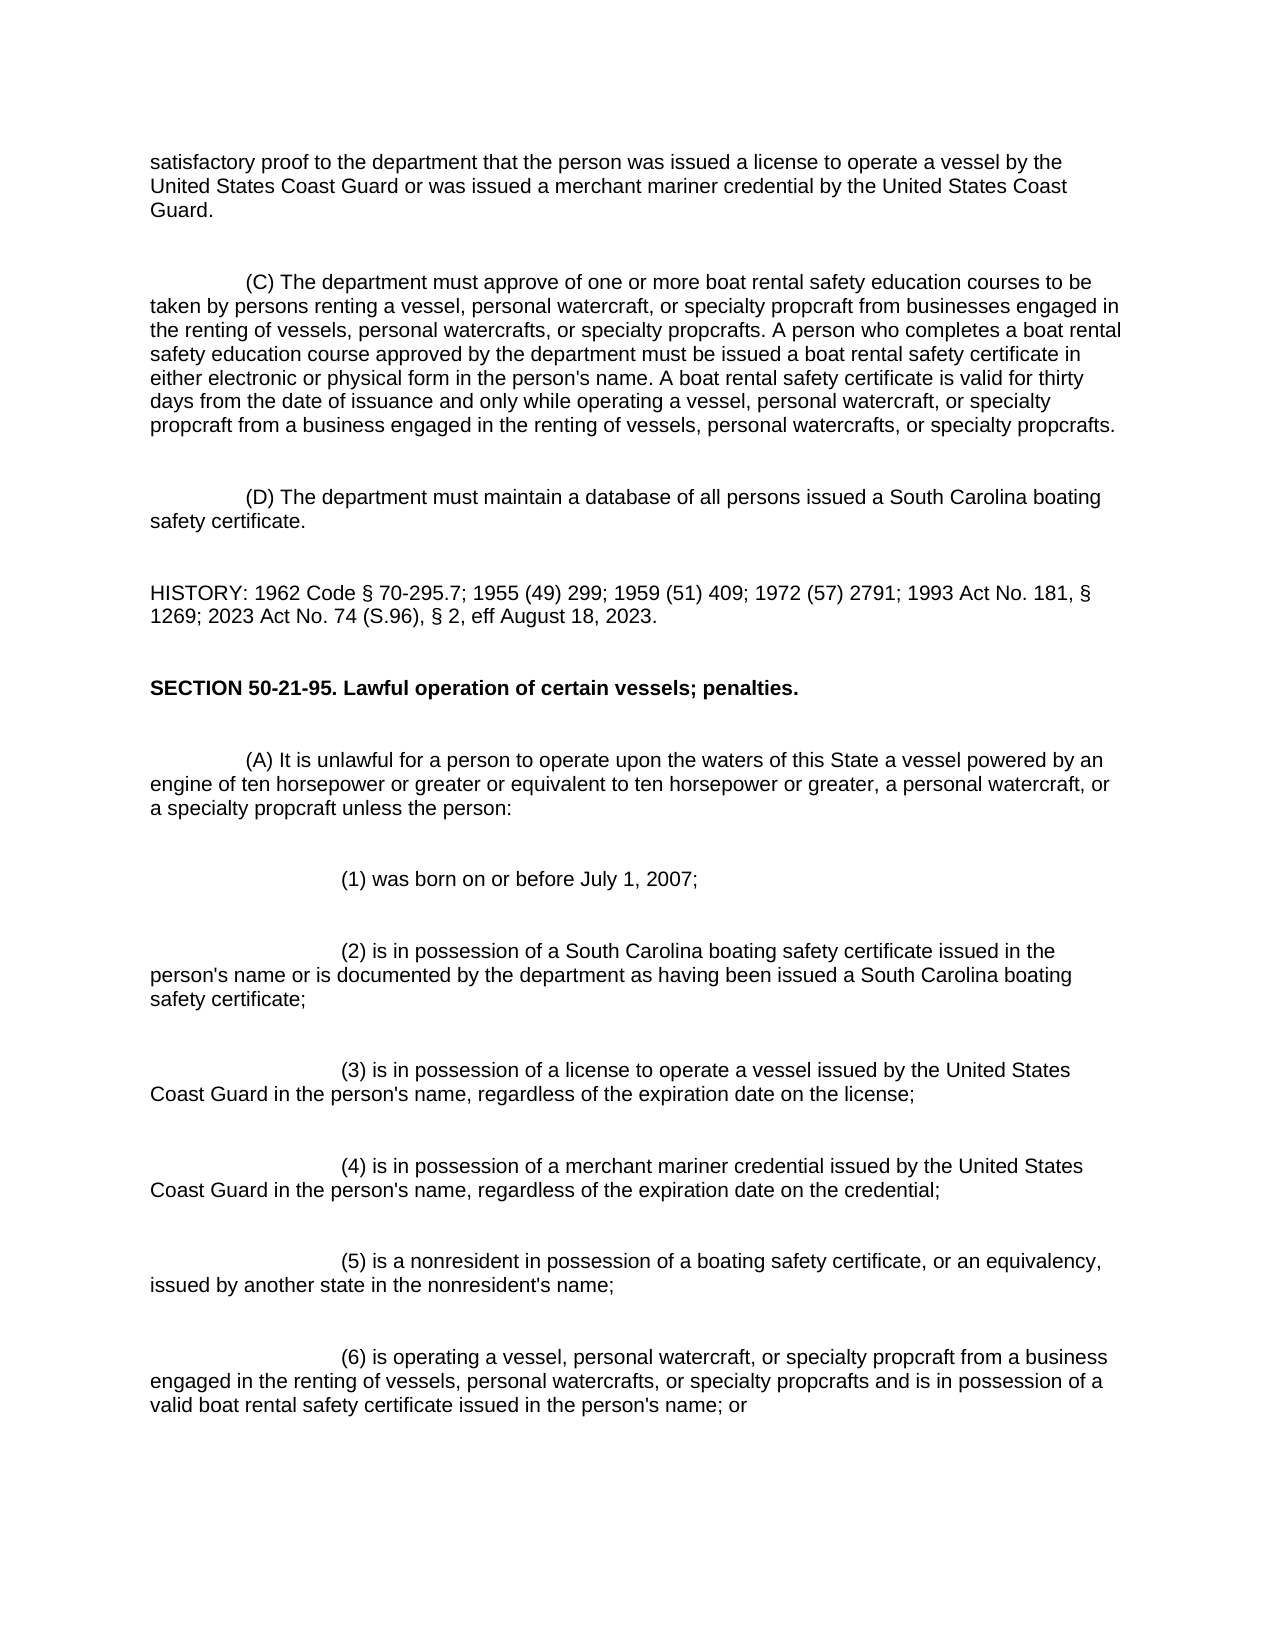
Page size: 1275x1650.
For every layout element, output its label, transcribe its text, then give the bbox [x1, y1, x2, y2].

text (A) It is unlawful for a person to operate upon the waters of this State a vessel powered by an engine of ten horsepower or greater or equivalent to ten horsepower or greater, a personal watercraft, or a specialty propcraft unless the person: [150, 747, 1125, 843]
text (6) is operating a vessel, personal watercraft, or specialty propcraft from a business engaged in the renting of vessels, personal watercrafts, or specialty propcrafts and is in possession of a valid boat rental safety certificate issued in the person's name; or [150, 1344, 1125, 1440]
text (4) is in possession of a merchant mariner credential issued by the United States Coast Guard in the person's name, regardless of the expiration date on the credential; [150, 1153, 1125, 1225]
text (1) was born on or before July 1, 2007; [150, 867, 1125, 914]
text HISTORY: 1962 Code § 70-295.7; 1955 (49) 299; 1959 (51) 409; 1972 (57) 2791; 1993 Act No. 181, § 1269; 2023 Act No. 74 (S.96), § 2, eff August 18, 2023. [150, 580, 1125, 652]
text (5) is a nonresident in possession of a boating safety certificate, or an equivalency, issued by another state in the nonresident's name; [150, 1249, 1125, 1321]
text (3) is in possession of a license to operate a vessel issued by the United States Coast Guard in the person's name, regardless of the expiration date on the license; [150, 1058, 1125, 1129]
text (C) The department must approve of one or more boat rental safety education courses to be taken by persons renting a vessel, personal watercraft, or specialty propcraft from businesses engaged in the renting of vessels, personal watercrafts, or specialty propcrafts. A person who completes a boat rental safety education course approved by the department must be issued a boat rental safety certificate in either electronic or physical form in the person's name. A boat rental safety certificate is valid for thirty days from the date of issuance and only while operating a vessel, personal watercraft, or specialty propcraft from a business engaged in the renting of vessels, personal watercrafts, or specialty propcrafts. [150, 269, 1125, 461]
text (D) The department must maintain a database of all persons issued a South Carolina boating safety certificate. [150, 485, 1125, 556]
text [150, 150, 1125, 246]
text SECTION 50-21-95. Lawful operation of certain vessels; penalties. [150, 676, 1125, 723]
text (2) is in possession of a South Carolina boating safety certificate issued in the person's name or is documented by the department as having been issued a South Carolina boating safety certificate; [150, 938, 1125, 1034]
